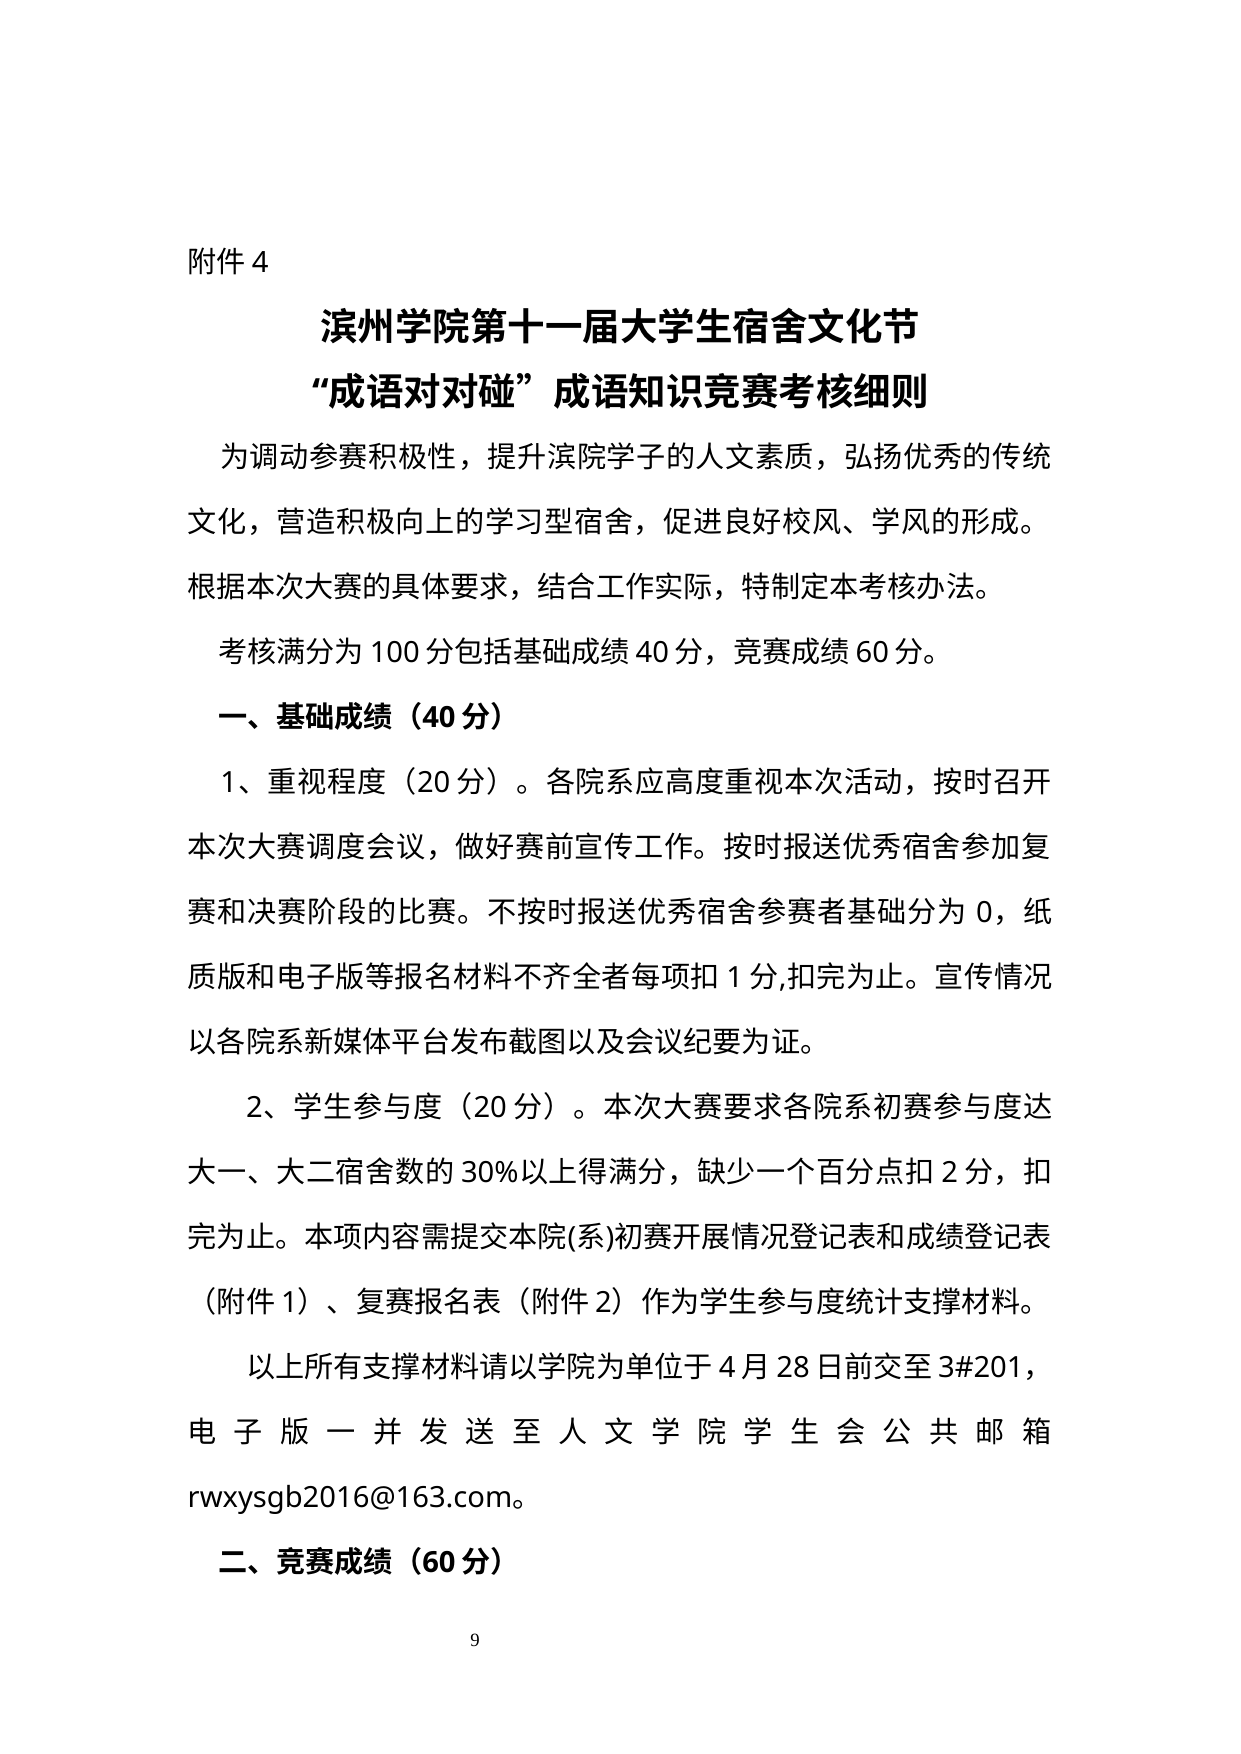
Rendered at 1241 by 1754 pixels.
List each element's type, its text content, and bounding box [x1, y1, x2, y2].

text 为调动参赛积极性，提升滨院学子的人文素质，弘扬优秀的传统文化，营造积极向上的学习型宿舍，促进良好校风、学风的形成。根据本次大赛的具体要求，结合工作实际，特制定本考核办法。 [187, 422, 1053, 617]
text “成语对对碰”成语知识竞赛考核细则 [187, 357, 1053, 422]
text 1、重视程度（20分）。各院系应高度重视本次活动，按时召开本次大赛调度会议，做好赛前宣传工作。按时报送优秀宿舍参加复赛和决赛阶段的比赛。不按时报送优秀宿舍参赛者基础分为0，纸质版和电子版等报名材料不齐全者每项扣1分,扣完为止。宣传情况以各院系新媒体平台发布截图以及会议纪要为证。 [187, 747, 1053, 1072]
text 考核满分为100分包括基础成绩40分，竞赛成绩60分。 [187, 617, 1053, 682]
text 一、基础成绩（40分） [187, 682, 1053, 747]
text 二、竞赛成绩（60分） [187, 1527, 1053, 1592]
text 附件4 [187, 227, 1053, 292]
text 以上所有支撑材料请以学院为单位于4月28日前交至3#201，电子版一并发送至人文学院学生会公共邮箱rwxysgb2016@163.com。 [187, 1332, 1053, 1527]
text 2、学生参与度（20分）。本次大赛要求各院系初赛参与度达大一、大二宿舍数的30%以上得满分，缺少一个百分点扣2分，扣完为止。本项内容需提交本院(系)初赛开展情况登记表和成绩登记表（附件1）、复赛报名表（附件2）作为学生参与度统计支撑材料。 [187, 1072, 1053, 1332]
text 滨州学院第十一届大学生宿舍文化节 [187, 292, 1053, 357]
